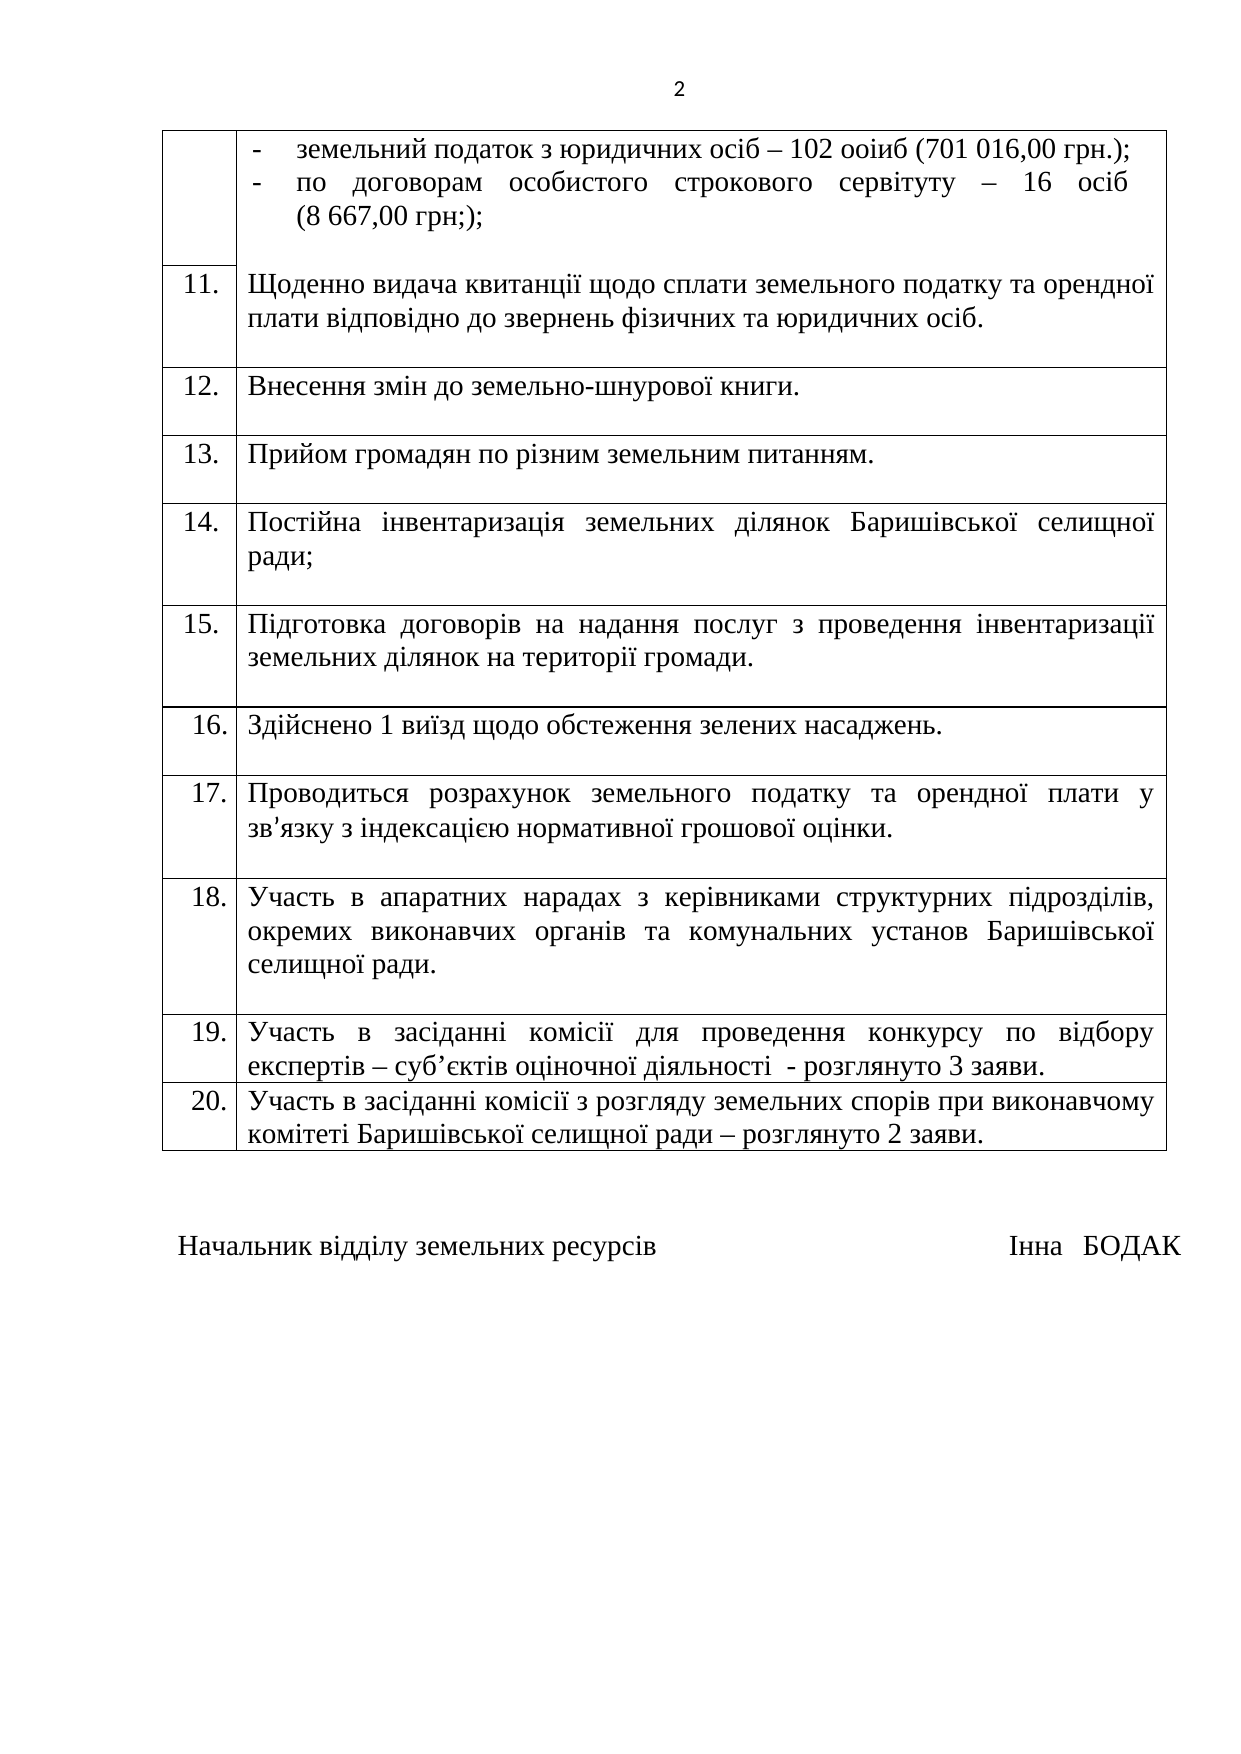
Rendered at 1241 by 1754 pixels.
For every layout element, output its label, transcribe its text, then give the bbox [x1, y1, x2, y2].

table_cell [163, 368, 236, 435]
table_cell Постійна інвентаризація земельних ділянок Баришівської селищної ради; [237, 504, 1166, 605]
table_cell [163, 436, 236, 503]
table_cell [163, 131, 236, 265]
table_cell Участь в апаратних нарадах з керівниками структурних підрозділів, окремих виконавчих органів та комунальних установ Баришівської селищної ради. [237, 879, 1166, 1013]
table_cell [163, 606, 236, 706]
text Начальник відділу земельних ресурсів Інна БОДАК [177, 1228, 1181, 1300]
table_cell [163, 504, 236, 605]
table_cell Прийом громадян по різним земельним питанням. [237, 436, 1166, 503]
table_cell Підготовка договорів на надання послуг з проведення інвентаризації земельних ділянок на території громади. [237, 606, 1166, 706]
table_cell [163, 776, 236, 878]
table_cell [163, 708, 236, 774]
table_cell [163, 1083, 236, 1150]
table_cell [163, 266, 236, 367]
table_cell [163, 1015, 236, 1082]
table_cell [163, 879, 236, 1013]
table_cell Участь в засіданні комісії для проведення конкурсу по відбору експертів – суб’єктів оціночної діяльності - розглянуто 3 заяви. [237, 1015, 1166, 1082]
table_cell Проводиться розрахунок земельного податку та орендної плати у зв’язку з індексацією нормативної грошової оцінки. [237, 776, 1166, 878]
table_cell Щоденно видача квитанції щодо сплати земельного податку та орендної плати відповідно до звернень фізичних та юридичних осіб. [237, 265, 1166, 367]
table_cell Здійснено 1 виїзд щодо обстеження зелених насаджень. [237, 708, 1166, 774]
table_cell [237, 131, 1166, 265]
table_cell Участь в засіданні комісії з розгляду земельних спорів при виконавчому комітеті Баришівської селищної ради – розглянуто 2 заяви. [237, 1083, 1166, 1150]
table_cell Внесення змін до земельно-шнурової книги. [237, 368, 1166, 435]
